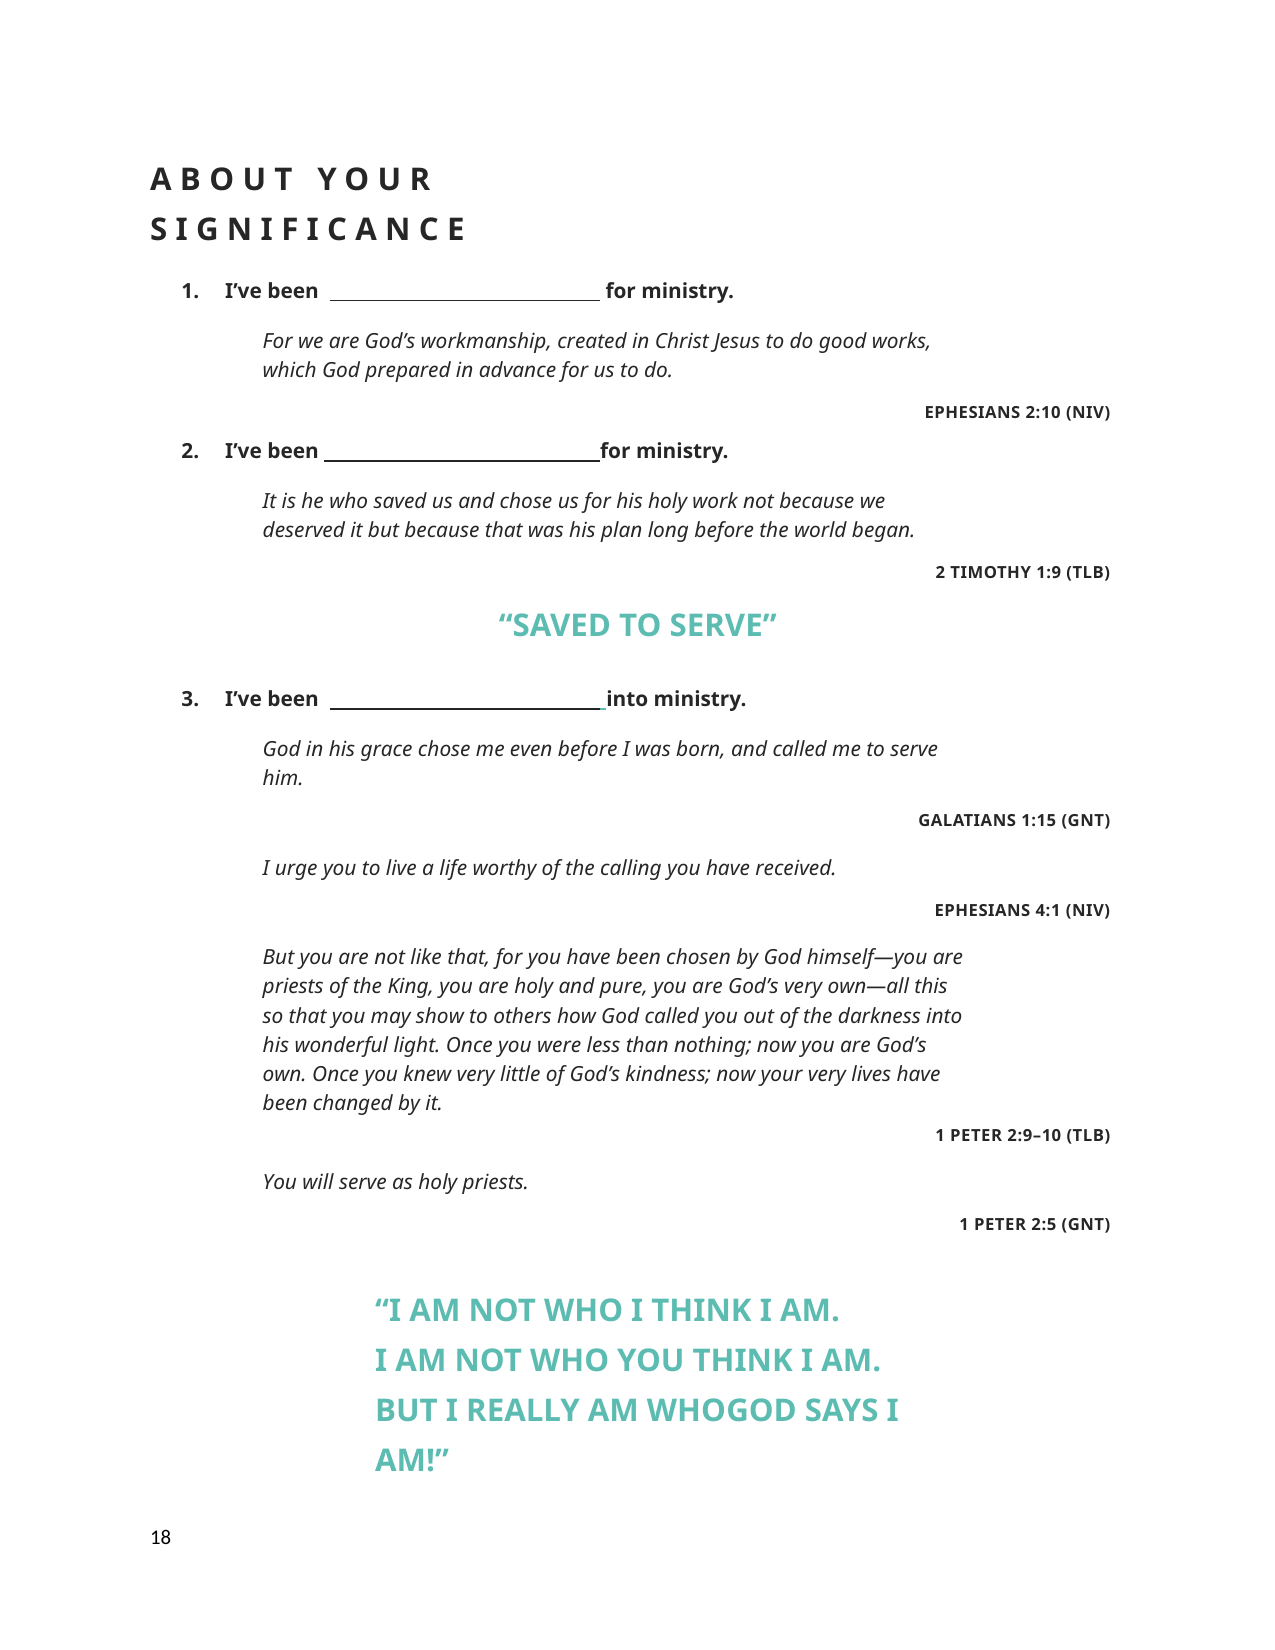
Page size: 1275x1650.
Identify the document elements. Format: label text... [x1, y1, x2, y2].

text 3. I’ve been into ministry. [150, 683, 1125, 712]
text It is he who saved us and chose us for his holy work not because we deserved it but because that was his plan long before the world began. [262, 485, 975, 544]
text God in his grace chose me even before I was born, and called me to serve him. [262, 733, 975, 792]
text 1. I’ve been for ministry. [150, 275, 1125, 304]
text “I am not who I think I am. I am not who you think I am. BUT I really am who God says I am!” [375, 1281, 900, 1481]
text I urge you to live a life worthy of the calling you have received. [262, 852, 975, 881]
text But you are not like that, for you have been chosen by God himself—you are priests of the King, you are holy and pure, you are God’s very own—all this so that you may show to others how God called you out of the darkness into his wonderful light. Once you were less than nothing; now you are God’s own. Once you knew very little of God’s kindness; now your very lives have been changed by it. [262, 942, 975, 1117]
text You will serve as holy priests. [262, 1167, 975, 1196]
text EPhesians 2:10 (NIV) [262, 394, 1110, 423]
text For we are God’s workmanship, created in Christ Jesus to do good works, which God prepared in advance for us to do. [262, 325, 975, 383]
text 2 Timothy 1:9 (TLB) [262, 554, 1110, 583]
text 1 Peter 2:5 (GNT) [262, 1206, 1110, 1235]
text Galatians 1:15 (GNT) [262, 802, 1110, 831]
text EPhesians 4:1 (NIV) [262, 892, 1110, 921]
text 2. I’ve been for ministry. [150, 435, 1125, 464]
text 1 peter 2:9–10 (TLB) [262, 1117, 1110, 1146]
text “Saved to Serve” [375, 596, 900, 646]
text About your significance [150, 150, 1125, 250]
